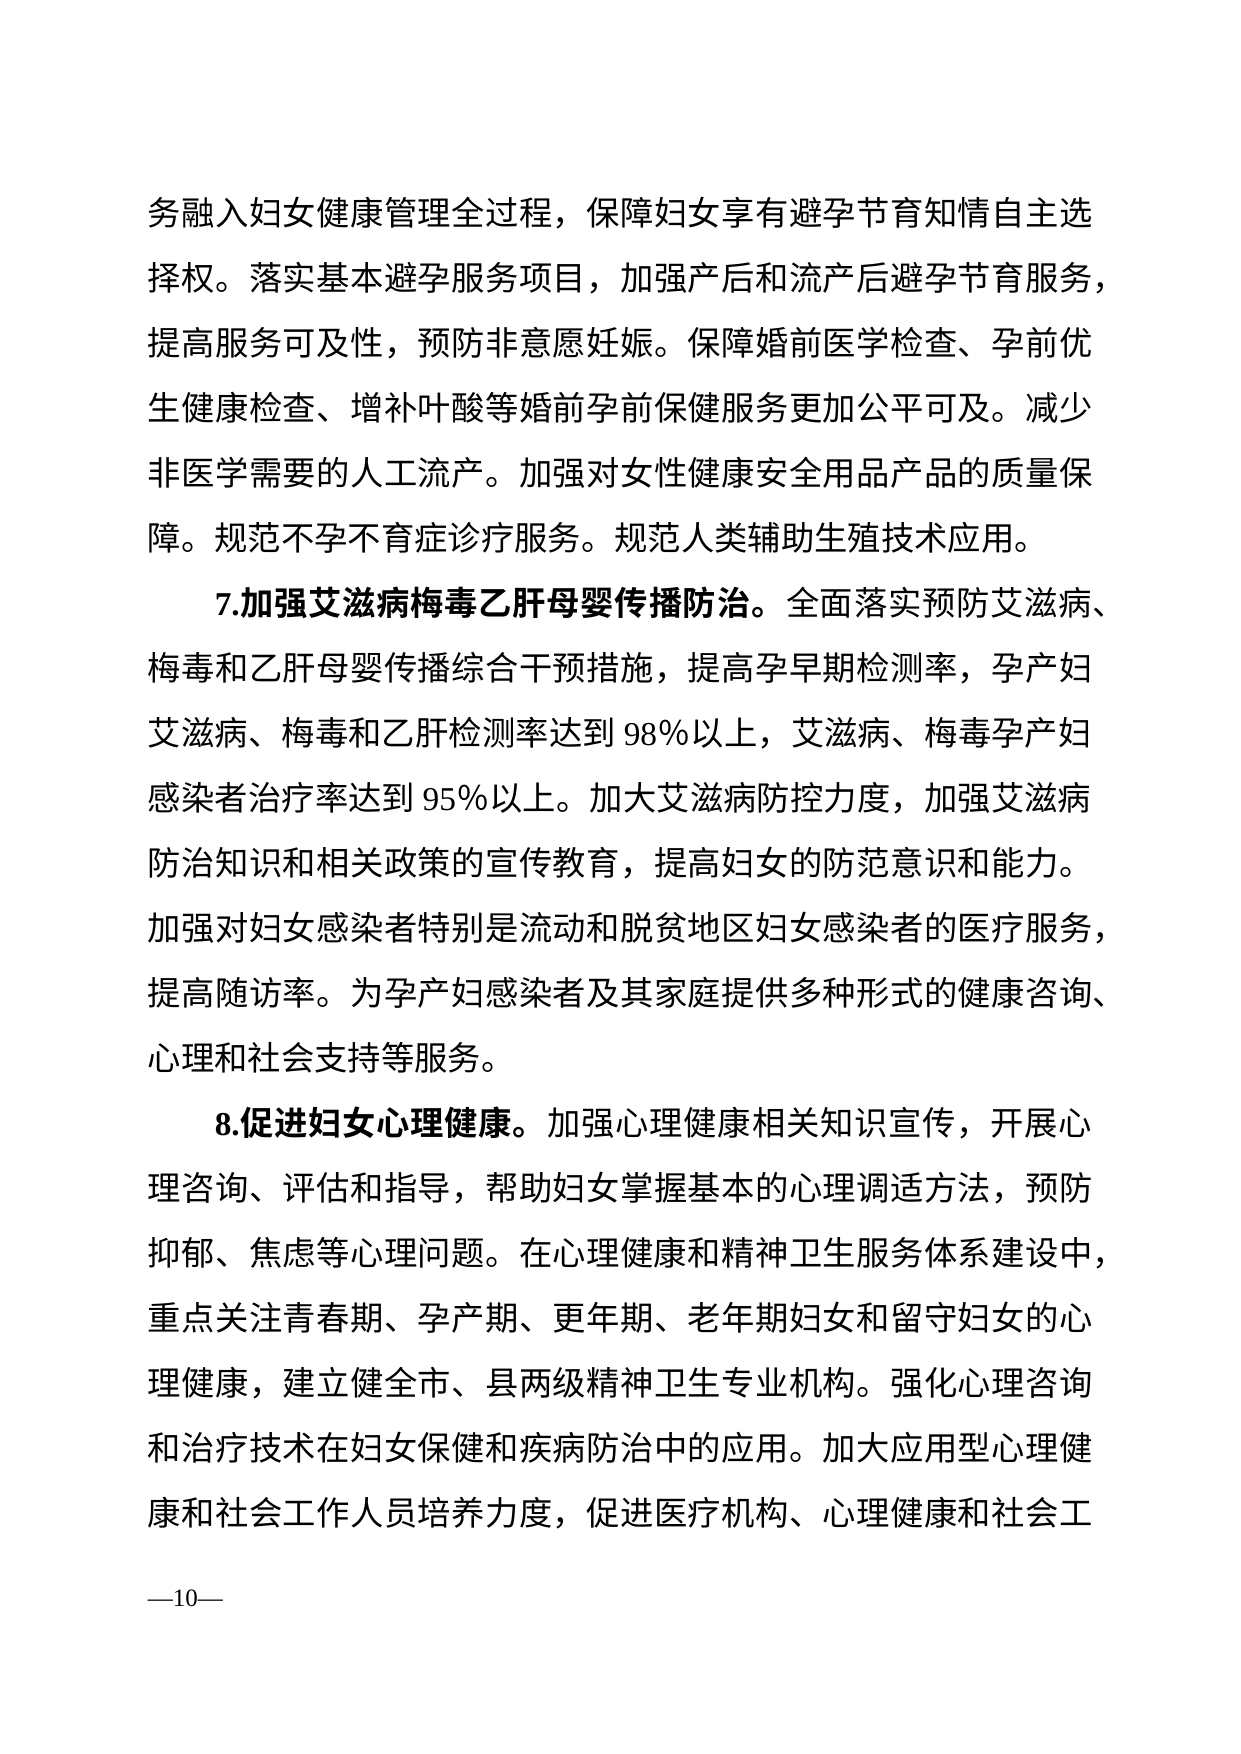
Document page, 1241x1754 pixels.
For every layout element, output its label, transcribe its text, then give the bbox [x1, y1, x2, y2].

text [148, 1088, 1093, 1543]
text 7.加强艾滋病梅毒乙肝母婴传播防治。全面落实预防艾滋病、梅毒和乙肝母婴传播综合干预措施，提高孕早期检测率，孕产妇艾滋病、梅毒和乙肝检测率达到98％以上，艾滋病、梅毒孕产妇感染者治疗率达到95％以上。加大艾滋病防控力度，加强艾滋病防治知识和相关政策的宣传教育，提高妇女的防范意识和能力。加强对妇女感染者特别是流动和脱贫地区妇女感染者的医疗服务，提高随访率。为孕产妇感染者及其家庭提供多种形式的健康咨询、心理和社会支持等服务。 [148, 568, 1093, 1088]
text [148, 178, 1093, 568]
